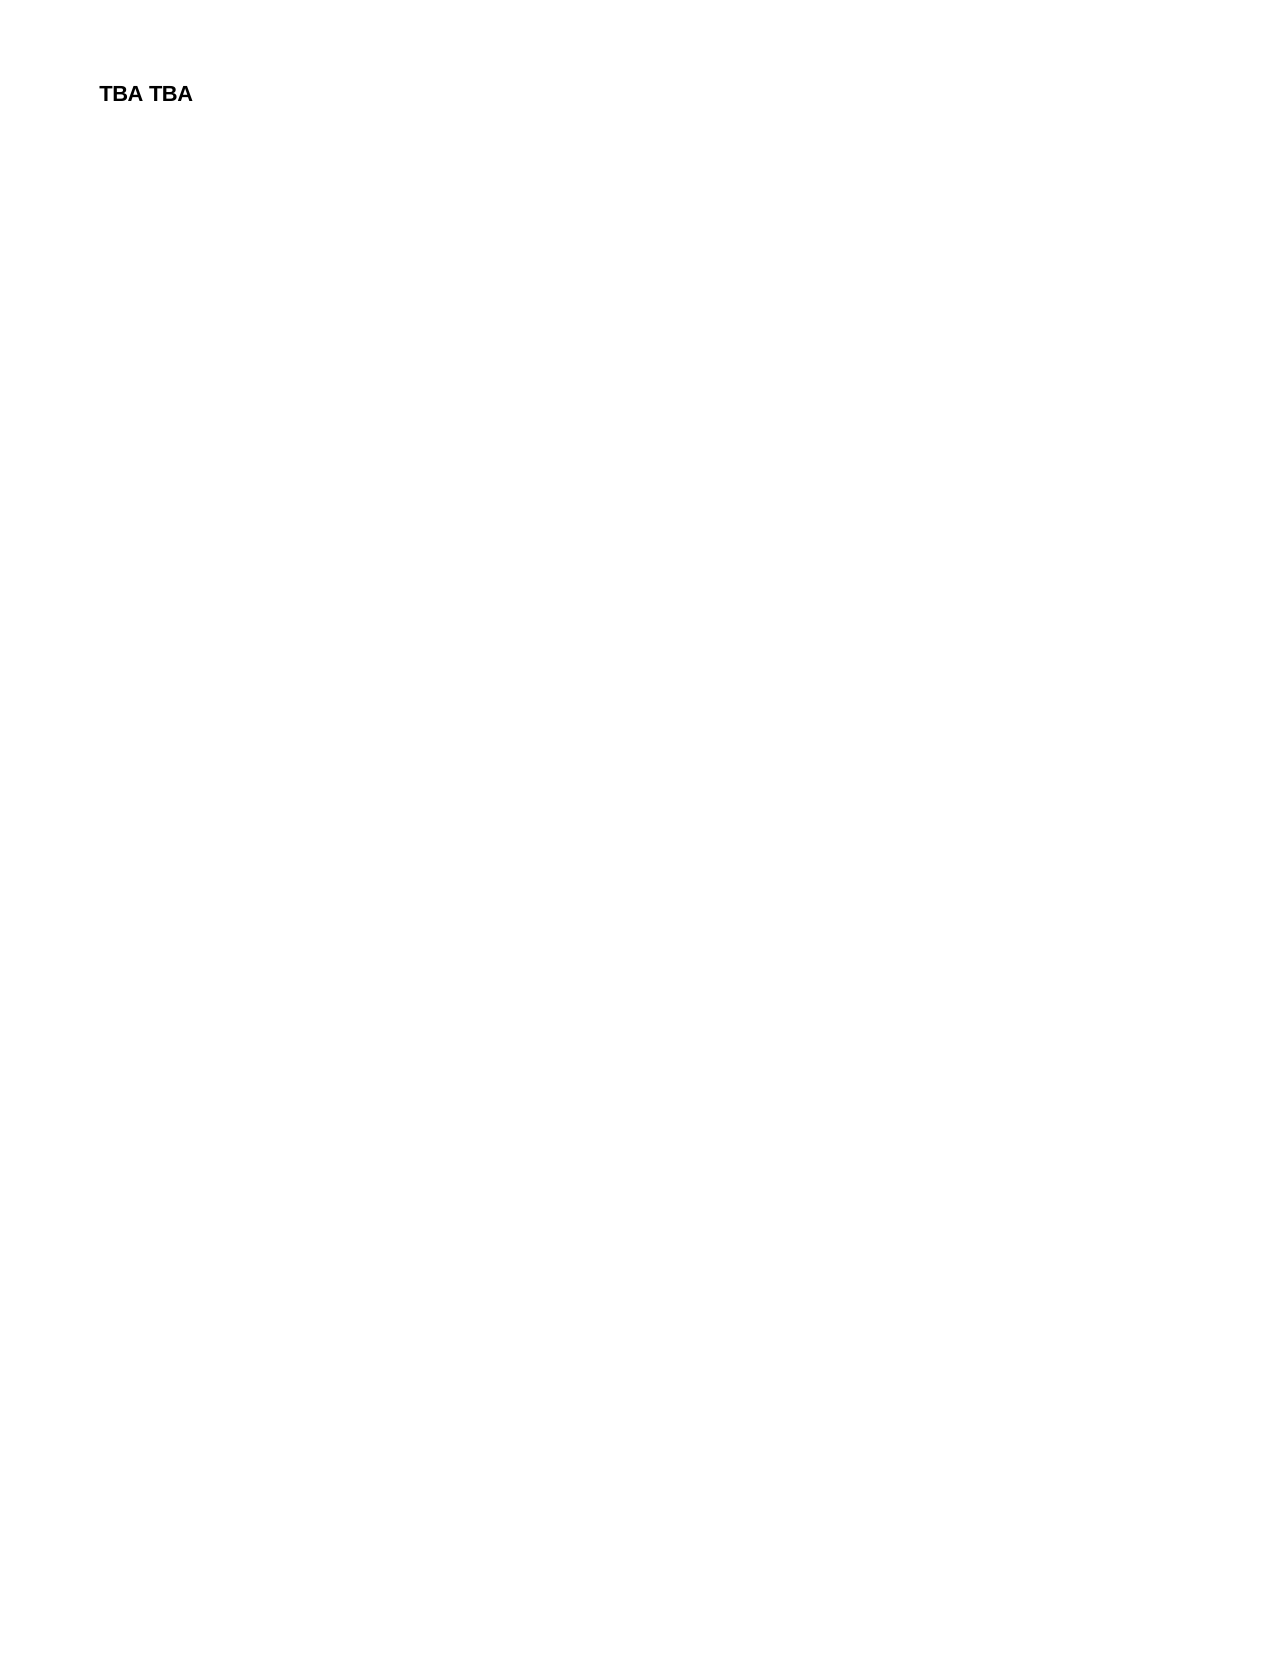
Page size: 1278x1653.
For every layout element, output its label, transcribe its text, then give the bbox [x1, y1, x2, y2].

subtitle TBA TBA [99, 81, 298, 106]
